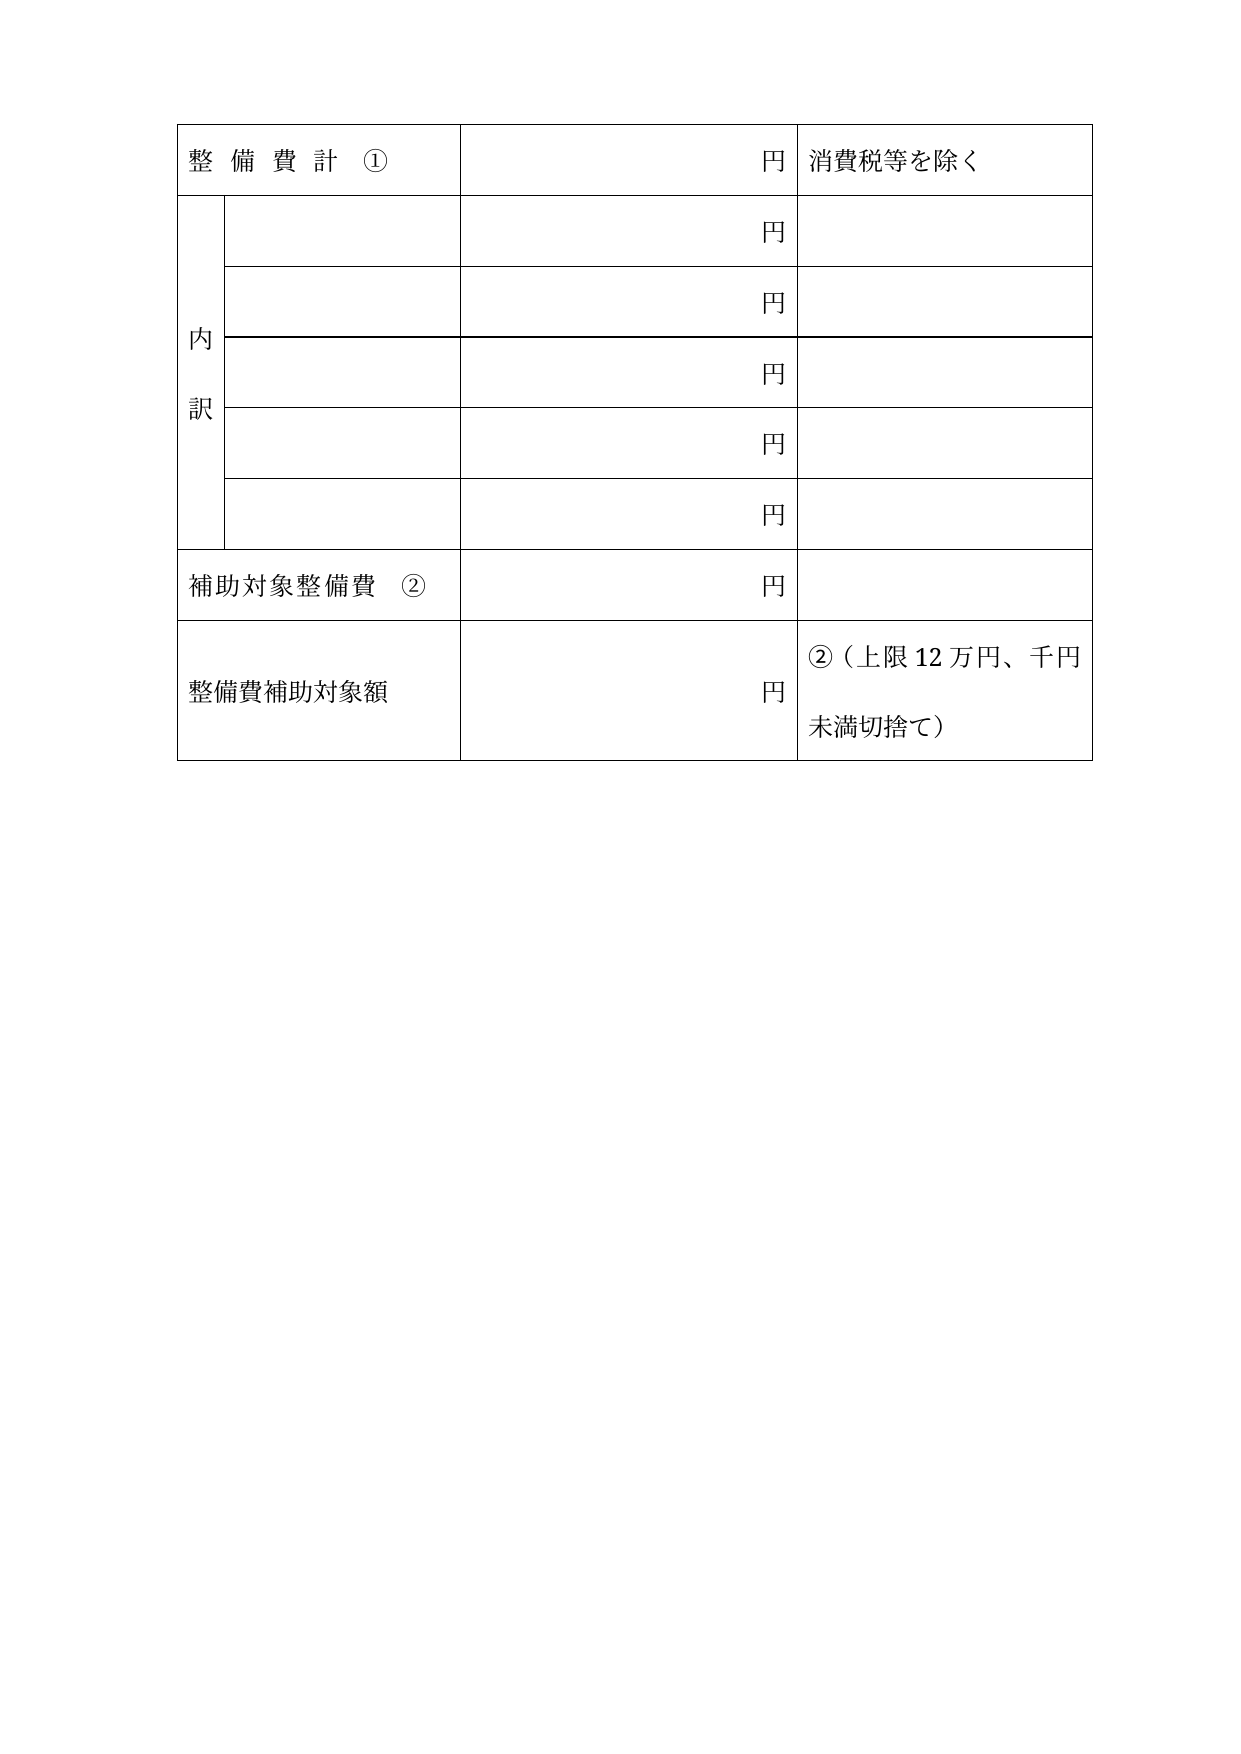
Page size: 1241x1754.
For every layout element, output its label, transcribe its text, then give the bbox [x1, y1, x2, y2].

table_header 消費税等を除く [798, 125, 1092, 195]
table_cell 円 [461, 196, 797, 266]
table_cell [225, 267, 460, 336]
table_cell [798, 479, 1092, 549]
table_cell 内 訳 [178, 196, 224, 549]
table_header 整備費計 ① [178, 125, 460, 195]
table_cell 整備費補助対象額 [178, 621, 460, 760]
table_cell 円 [461, 338, 797, 407]
table_cell 円 [461, 267, 797, 336]
table_cell 円 [461, 621, 797, 760]
table_cell 円 [461, 550, 797, 620]
table_cell [225, 479, 460, 549]
table_cell 円 [461, 479, 797, 549]
table_cell [225, 338, 460, 407]
table_cell [798, 267, 1092, 336]
table_cell 円 [461, 408, 797, 478]
table_cell [225, 196, 460, 266]
table_cell [798, 408, 1092, 478]
table_header 円 [461, 125, 797, 195]
table_cell [798, 196, 1092, 266]
table_cell 補助対象整備費 ② [178, 550, 460, 620]
table_cell [798, 550, 1092, 620]
table_cell ②（上限12万円、千円未満切捨て） [798, 621, 1092, 760]
table_cell [225, 408, 460, 478]
table_cell [798, 338, 1092, 407]
